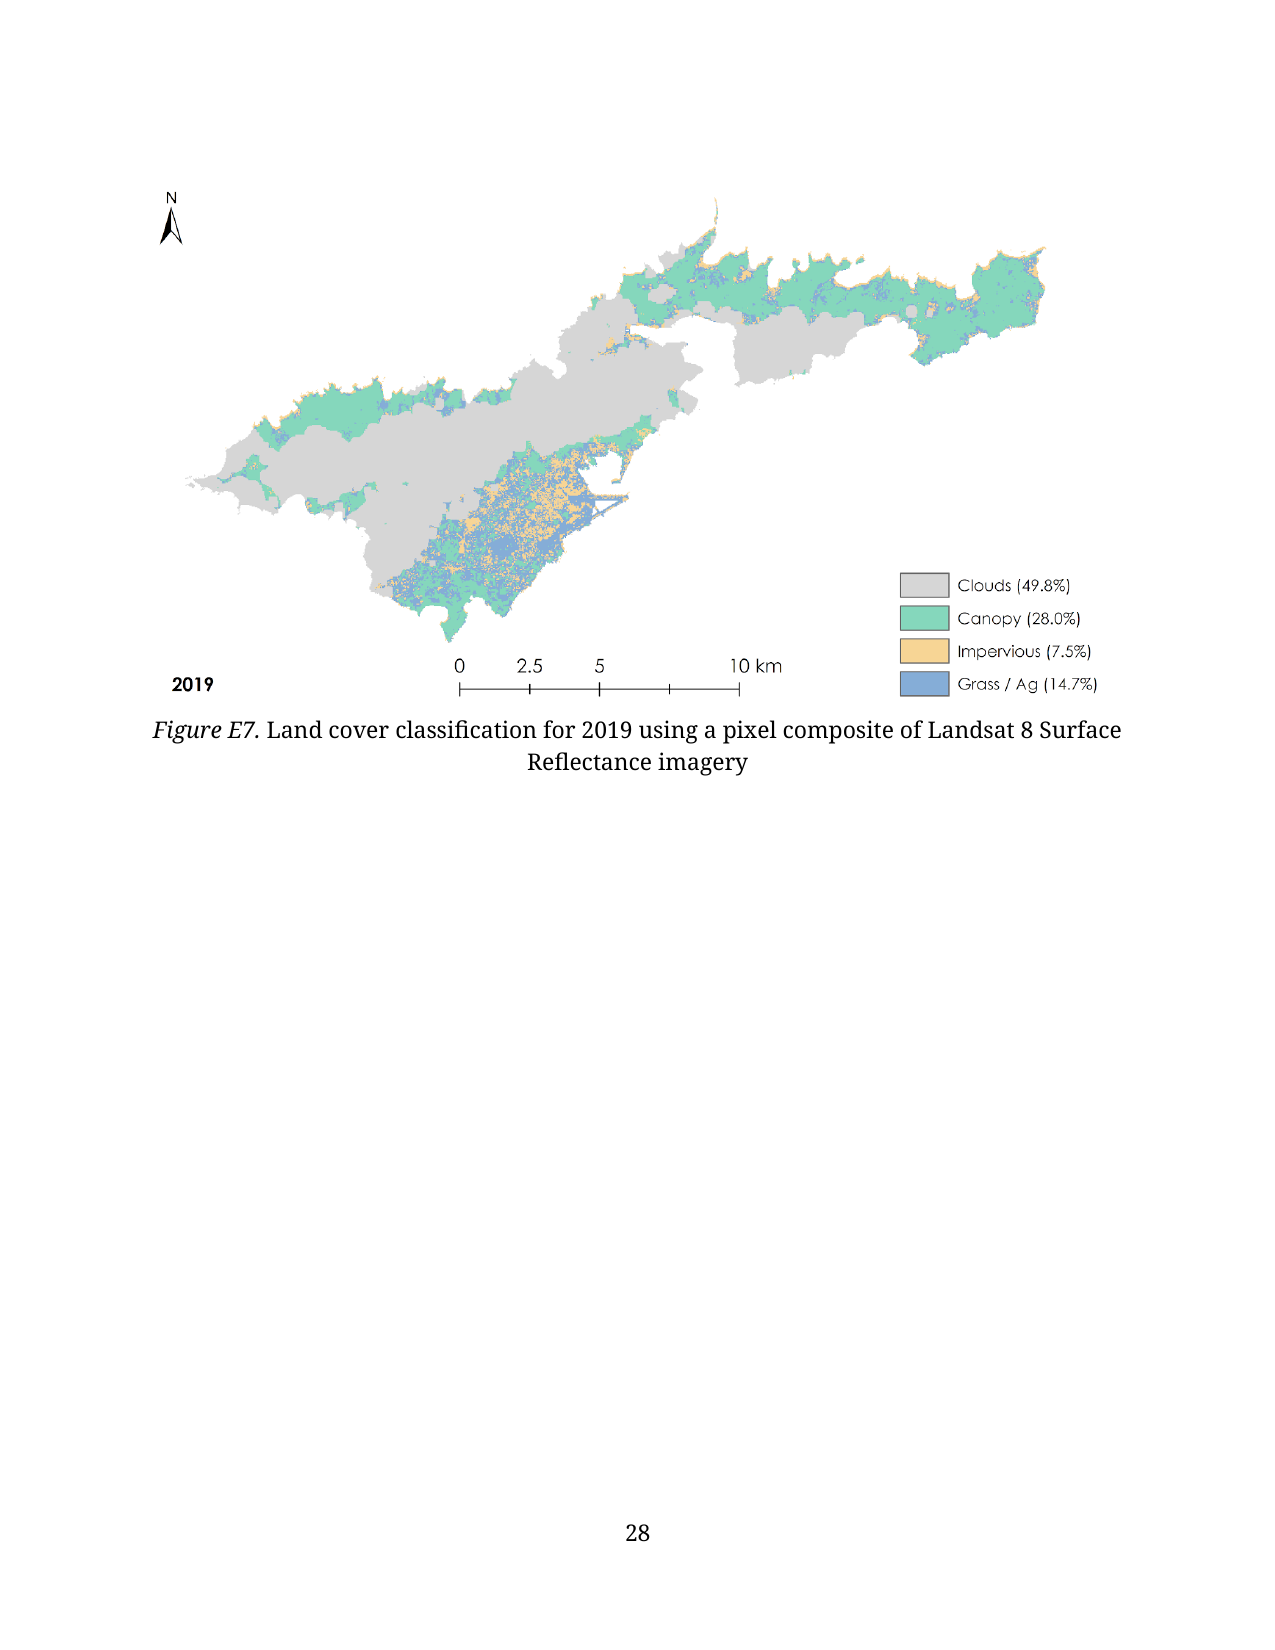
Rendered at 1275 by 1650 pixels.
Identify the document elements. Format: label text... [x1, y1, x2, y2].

text Figure E7. Land cover classification for 2019 using a pixel composite of Landsat 8 Surface Reflectance imagery [150, 715, 1125, 777]
picture [150, 178, 1125, 715]
